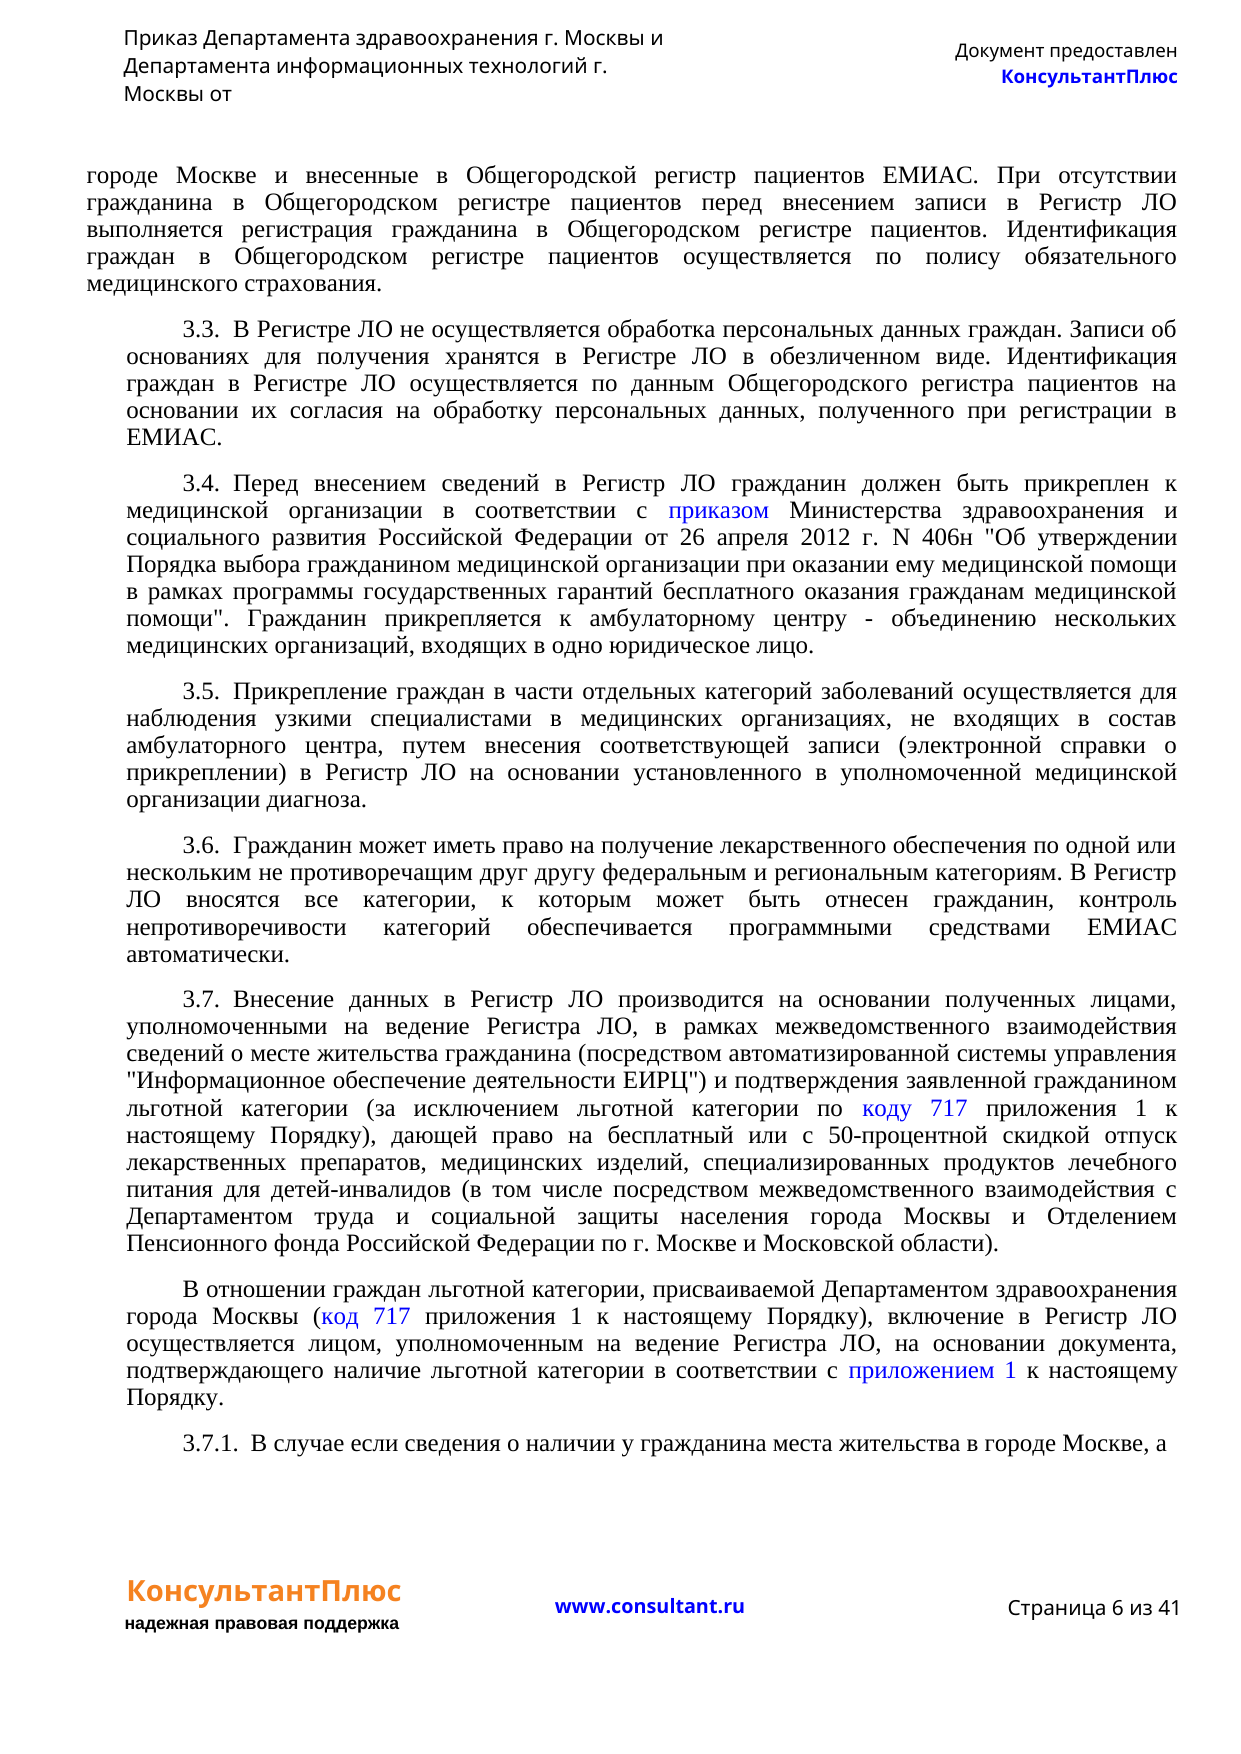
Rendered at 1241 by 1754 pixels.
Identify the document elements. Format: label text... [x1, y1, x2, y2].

text Документ предоставлен КонсультантПлюс [781, 38, 1178, 88]
list Прикрепление граждан в части отдельных категорий заболеваний осуществляется для наблюдения узкими специалистами в медицинских организациях, не входящих в состав амбулаторного центра, путем внесения соответствующей записи (электронной справки о прикреплении) в Регистр ЛО на основании установленного в уполномоченной медицинской организации диагноза. [126, 678, 1178, 813]
list Гражданин может иметь право на получение лекарственного обеспечения по одной или нескольким не противоречащим друг другу федеральным и региональным категориям. В Регистр ЛО вносятся все категории, к которым может быть отнесен гражданин, контроль непротиворечивости категорий обеспечивается программными средствами ЕМИАС автоматически. [126, 832, 1178, 967]
list В Регистре ЛО не осуществляется обработка персональных данных граждан. Записи об основаниях для получения хранятся в Регистре ЛО в обезличенном виде. Идентификация граждан в Регистре ЛО осуществляется по данным Общегородского регистра пациентов на основании их согласия на обработку персональных данных, полученного при регистрации в ЕМИАС. [126, 316, 1178, 451]
text В отношении граждан льготной категории, присваиваемой Департаментом здравоохранения города Москвы (код 717 приложения 1 к настоящему Порядку), включение в Регистр ЛО осуществляется лицом, уполномоченным на ведение Регистра ЛО, на основании документа, подтверждающего наличие льготной категории в соответствии с приложением 1 к настоящему Порядку. [126, 1276, 1178, 1411]
text Департамента информационных технологий г. Москвы от [123, 51, 686, 105]
list Перед внесением сведений в Регистр ЛО гражданин должен быть прикреплен к медицинской организации в соответствии с приказом Министерства здравоохранения и социального развития Российской Федерации от 26 апреля 2012 г. N 406н "Об утверждении Порядка выбора гражданином медицинской организации при оказании ему медицинской помощи в рамках программы государственных гарантий бесплатного оказания гражданам медицинской помощи". Гражданин прикрепляется к амбулаторному центру - объединению нескольких медицинских организаций, входящих в одно юридическое лицо. [126, 470, 1178, 659]
text надежная правовая поддержка [124, 1613, 399, 1633]
list В случае если сведения о наличии у гражданина места жительства в городе Москве, а [86, 1430, 1178, 1457]
text www.consultant.ru [547, 1592, 753, 1619]
list Внесение данных в Регистр ЛО производится на основании полученных лицами, уполномоченными на ведение Регистра ЛО, в рамках межведомственного взаимодействия сведений о месте жительства гражданина (посредством автоматизированной системы управления "Информационное обеспечение деятельности ЕИРЦ") и подтверждения заявленной гражданином льготной категории (за исключением льготной категории по коду 717 приложения 1 к настоящему Порядку), дающей право на бесплатный или с 50-процентной скидкой отпуск лекарственных препаратов, медицинских изделий, специализированных продуктов лечебного питания для детей-инвалидов (в том числе посредством межведомственного взаимодействия с Департаментом труда и социальной защиты населения города Москвы и Отделением Пенсионного фонда Российской Федерации по г. Москве и Московской области). [126, 986, 1178, 1257]
text городе Москве и внесенные в Общегородской регистр пациентов ЕМИАС. При отсутствии гражданина в Общегородском регистре пациентов перед внесением записи в Регистр ЛО выполняется регистрация гражданина в Общегородском регистре пациентов. Идентификация граждан в Общегородском регистре пациентов осуществляется по полису обязательного медицинского страхования. [86, 162, 1178, 297]
text Страница 6 из 41 [1007, 1593, 1182, 1621]
text КонсультантПлюс [86, 1571, 402, 1610]
text Приказ Департамента здравоохранения г. Москвы и [123, 23, 686, 51]
